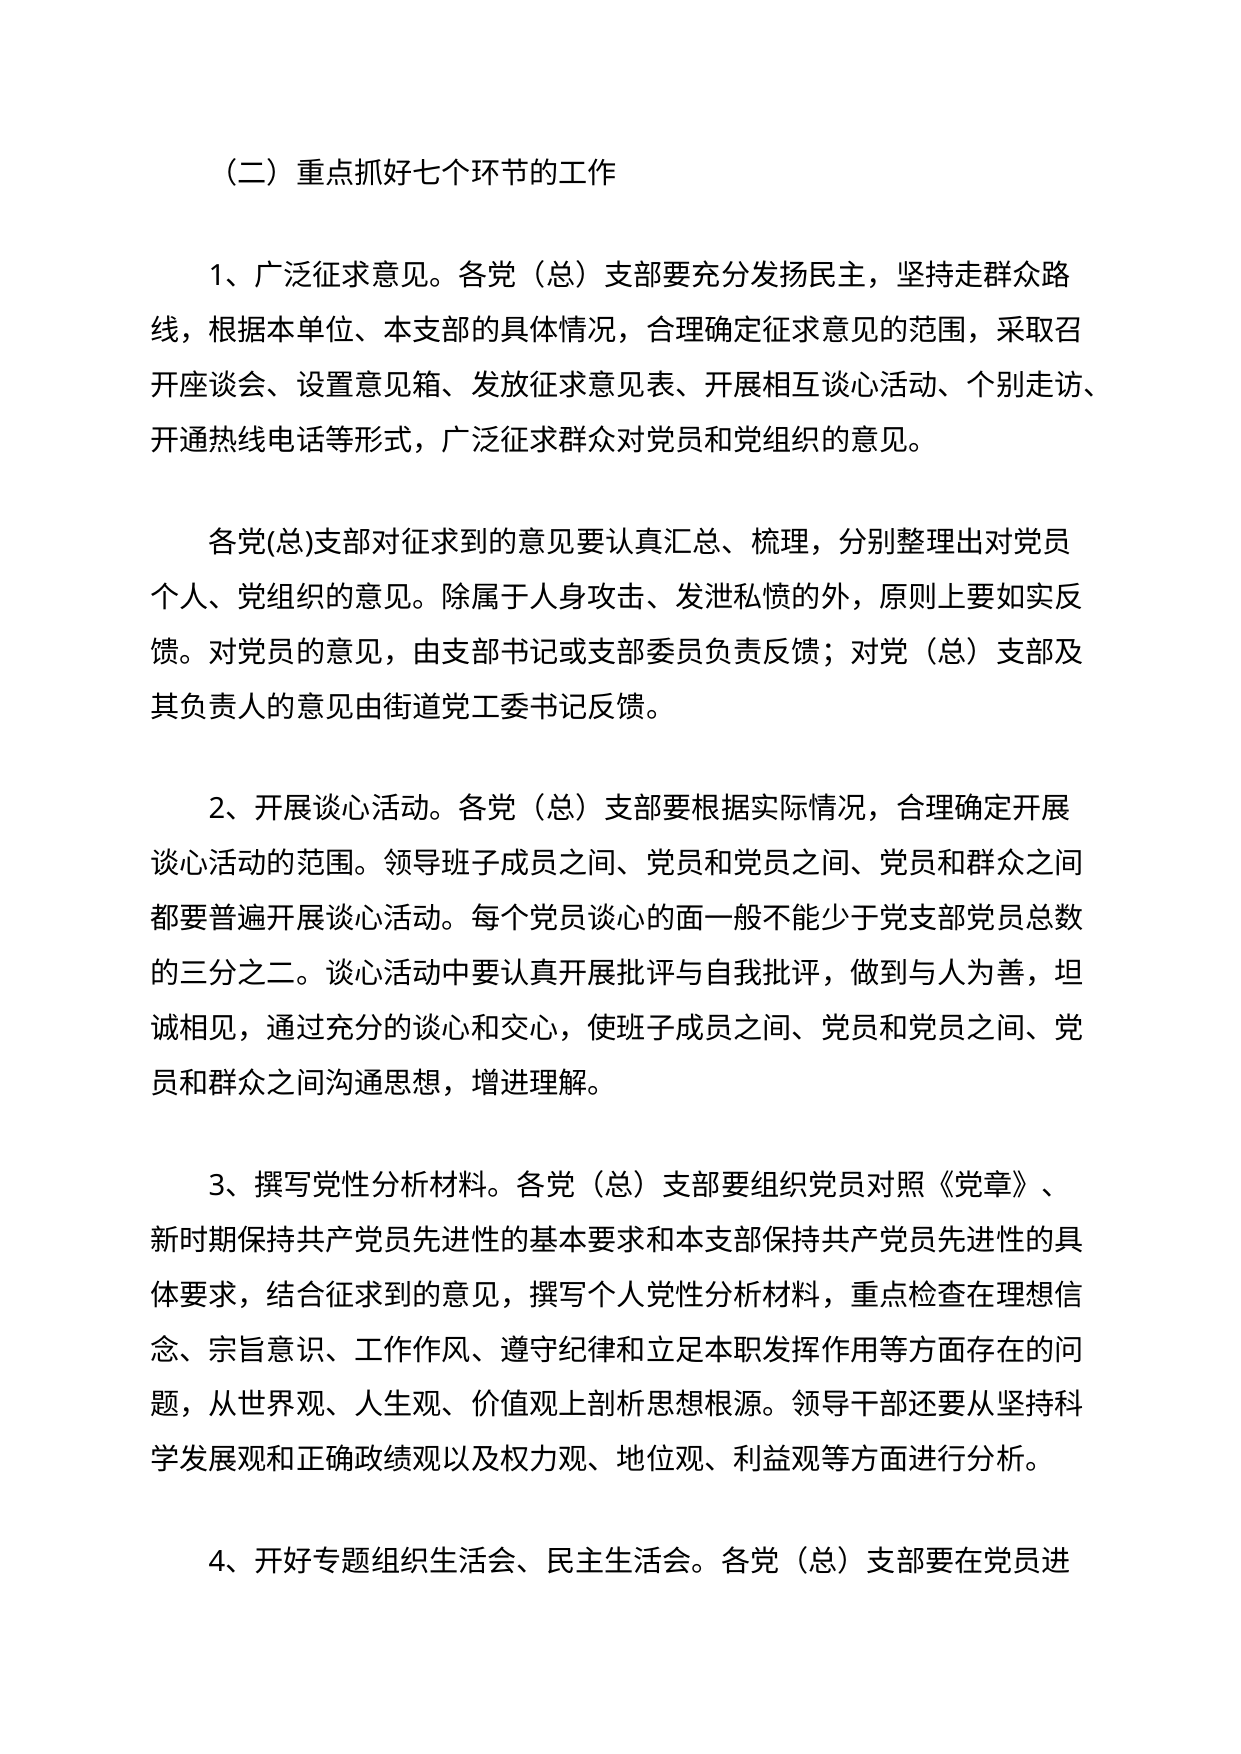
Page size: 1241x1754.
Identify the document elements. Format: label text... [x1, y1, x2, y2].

text 2、开展谈心活动。各党（总）支部要根据实际情况，合理确定开展谈心活动的范围。领导班子成员之间、党员和党员之间、党员和群众之间都要普遍开展谈心活动。每个党员谈心的面一般不能少于党支部党员总数的三分之二。谈心活动中要认真开展批评与自我批评，做到与人为善，坦诚相见，通过充分的谈心和交心，使班子成员之间、党员和党员之间、党员和群众之间沟通思想，增进理解。 [150, 785, 1090, 1102]
text 3、撰写党性分析材料。各党（总）支部要组织党员对照《党章》、新时期保持共产党员先进性的基本要求和本支部保持共产党员先进性的具体要求，结合征求到的意见，撰写个人党性分析材料，重点检查在理想信念、宗旨意识、工作作风、遵守纪律和立足本职发挥作用等方面存在的问题，从世界观、人生观、价值观上剖析思想根源。领导干部还要从坚持科学发展观和正确政绩观以及权力观、地位观、利益观等方面进行分析。 [150, 1161, 1090, 1478]
text 各党(总)支部对征求到的意见要认真汇总、梳理，分别整理出对党员个人、党组织的意见。除属于人身攻击、发泄私愤的外，原则上要如实反馈。对党员的意见，由支部书记或支部委员负责反馈；对党（总）支部及其负责人的意见由街道党工委书记反馈。 [150, 518, 1090, 725]
text 1、广泛征求意见。各党（总）支部要充分发扬民主，坚持走群众路线，根据本单位、本支部的具体情况，合理确定征求意见的范围，采取召开座谈会、设置意见箱、发放征求意见表、开展相互谈心活动、个别走访、开通热线电话等形式，广泛征求群众对党员和党组织的意见。 [150, 252, 1090, 459]
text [150, 1538, 1090, 1580]
text （二）重点抓好七个环节的工作 [150, 150, 1090, 192]
